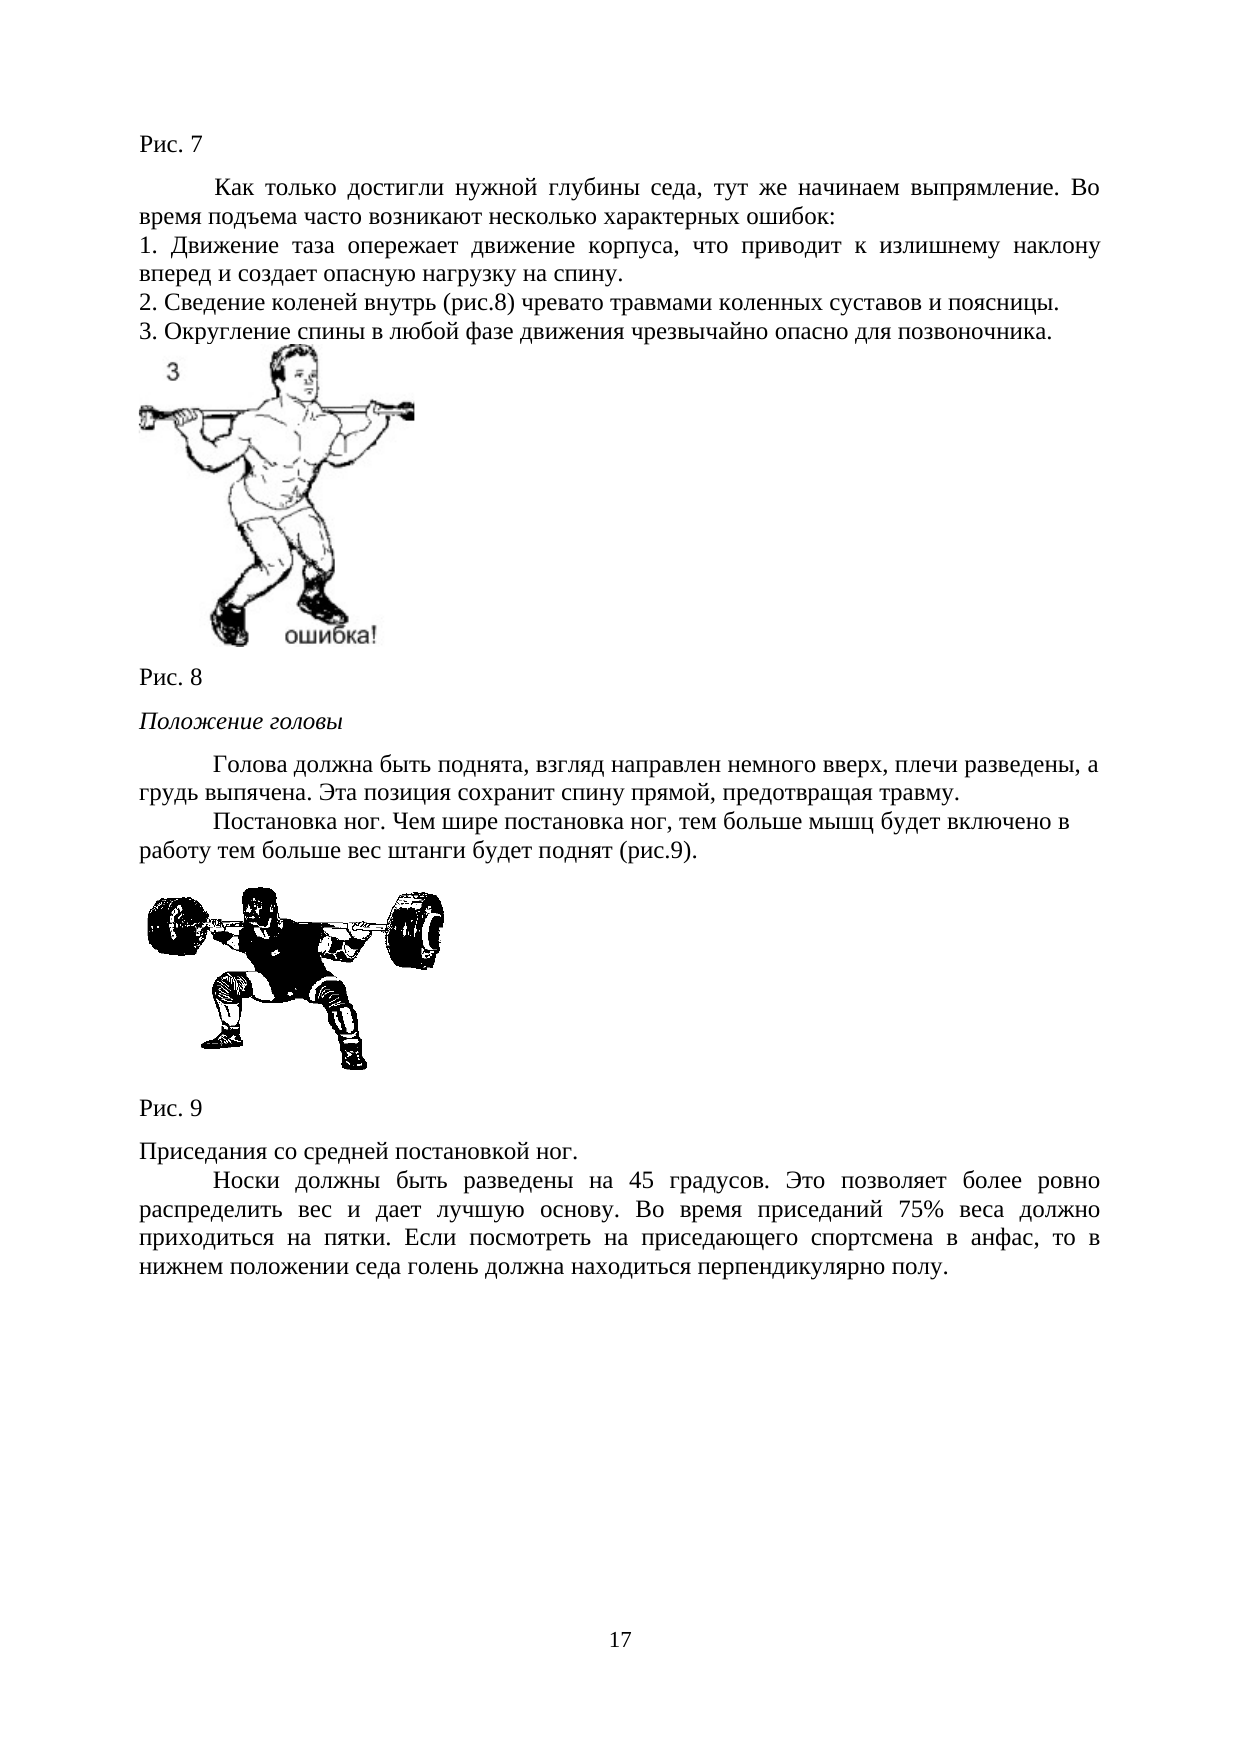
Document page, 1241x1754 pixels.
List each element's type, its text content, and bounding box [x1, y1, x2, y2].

text Положение головы [139, 706, 1215, 734]
text Носки должны быть разведены на 45 градусов. Это позволяет более ровно распределить вес и дает лучшую основу. Во время приседаний 75% веса должно приходиться на пятки. Если посмотреть на приседающего спортсмена в анфас, то в нижнем положении седа голень должна находиться перпендикулярно полу. [139, 1165, 1101, 1280]
list Движение таза опережает движение корпуса, что приводит к излишнему наклону вперед и создает опасную нагрузку на спину. [139, 230, 1101, 287]
text Приседания со средней постановкой ног. [139, 1136, 1215, 1165]
list Округление спины в любой фазе движения чрезвычайно опасно для позвоночника. [139, 316, 1215, 345]
text Постановка ног. Чем шире постановка ног, тем больше мышц будет включено в работу тем больше вес штанги будет поднят (рис.9). [139, 806, 1102, 864]
text Рис. 7 [137, 129, 204, 158]
text Рис. 9 [139, 907, 1215, 1122]
picture [147, 887, 446, 1070]
list Сведение коленей внутрь (рис.8) чревато травмами коленных суставов и поясницы. [139, 287, 1215, 316]
picture [138, 344, 415, 647]
text Рис. 8 [139, 662, 1215, 691]
text Как только достигли нужной глубины седа, тут же начинаем выпрямление. Во [137, 172, 1176, 201]
text Голова должна быть поднята, взгляд направлен немного вверх, плечи разведены, а грудь выпячена. Эта позиция сохранит спину прямой, предотвращая травму. [139, 749, 1102, 806]
text время подъема часто возникают несколько характерных ошибок: [139, 201, 1215, 230]
